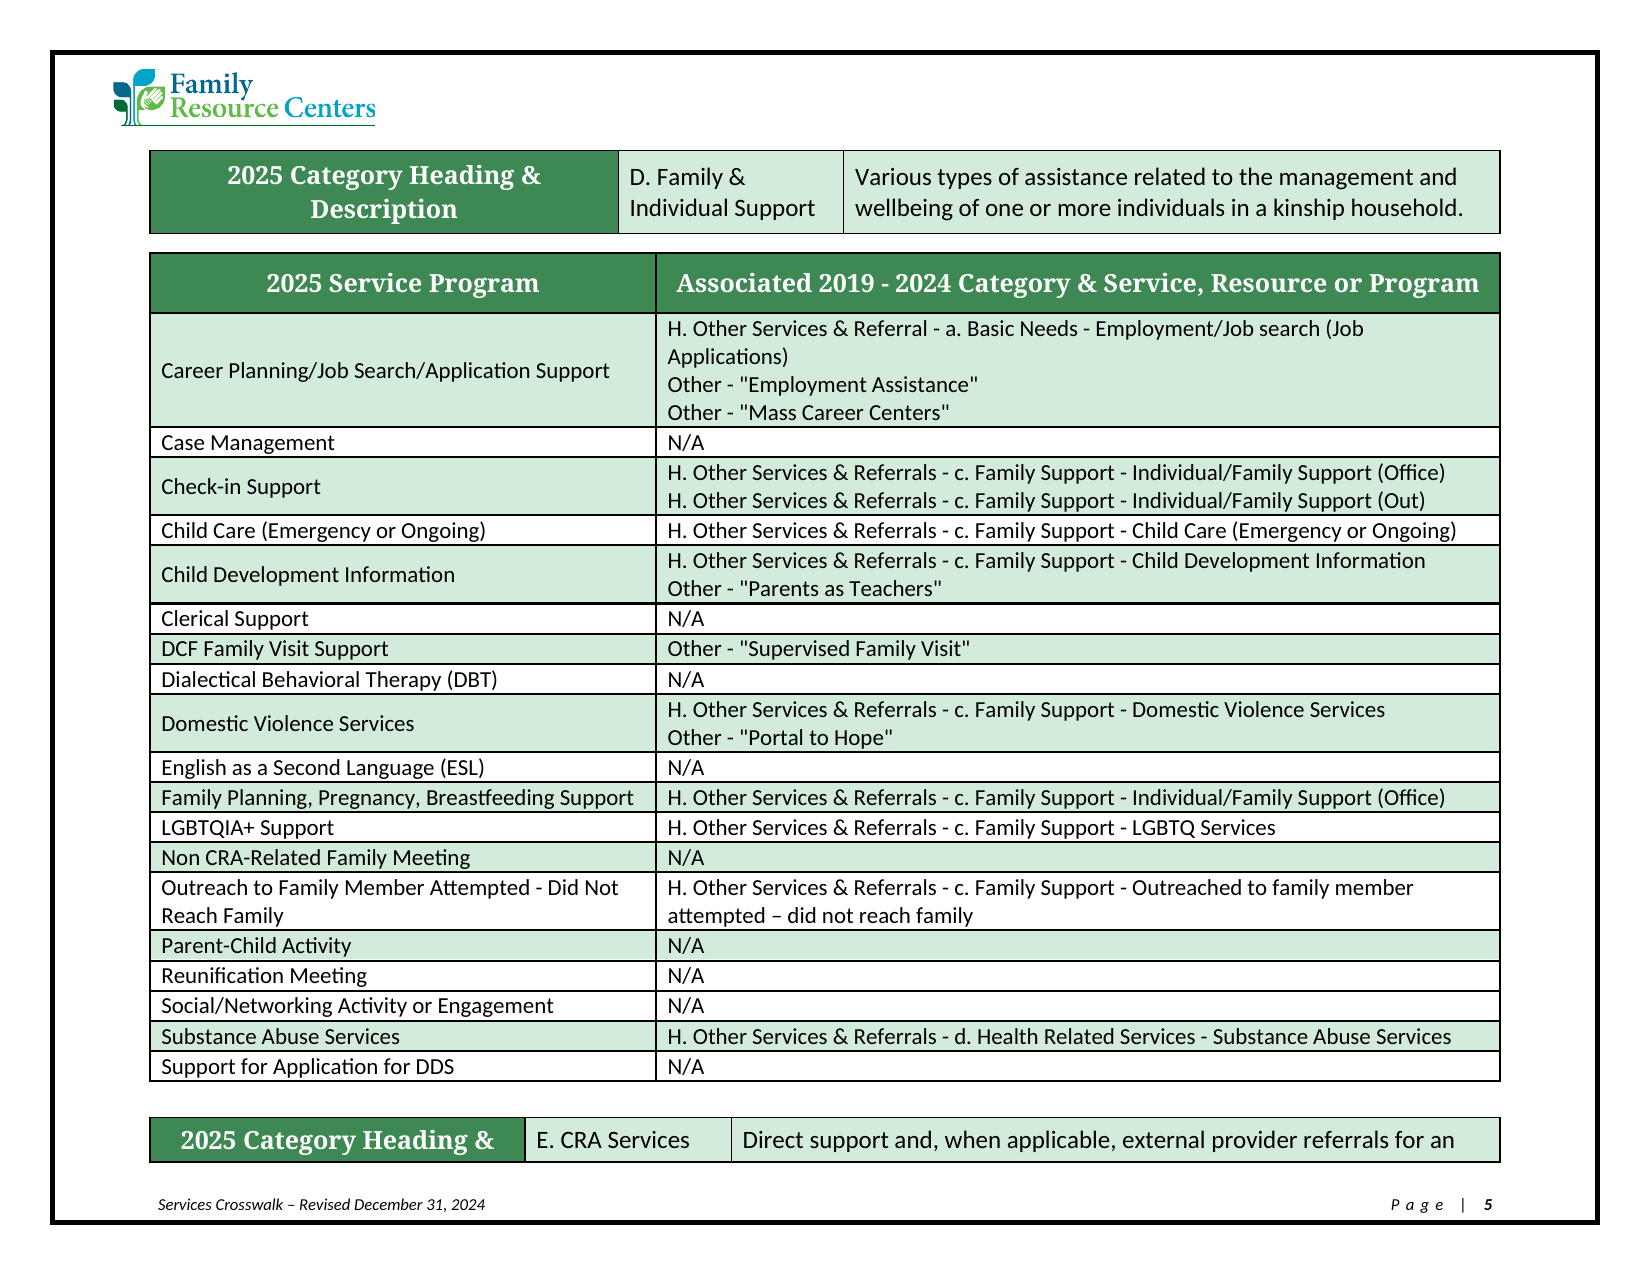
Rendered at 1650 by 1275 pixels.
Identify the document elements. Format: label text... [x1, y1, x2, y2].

table_cell Reunification Meeting [151, 962, 655, 989]
table_cell N/A [657, 962, 1499, 989]
table_header E. CRA Services [526, 1118, 731, 1161]
table_cell N/A [657, 428, 1499, 456]
table_cell Support for Application for DDS [151, 1052, 655, 1080]
table_header Associated 2019 - 2024 Category & Service, Resource or Program [657, 254, 1499, 312]
table_cell N/A [657, 992, 1499, 1020]
table_cell N/A [657, 931, 1499, 959]
table_cell Other - "Supervised Family Visit" [657, 635, 1499, 663]
table_cell Clerical Support [151, 605, 655, 632]
table_cell N/A [657, 843, 1499, 871]
picture [113, 69, 375, 126]
table_cell Dialectical Behavioral Therapy (DBT) [151, 665, 655, 693]
table_cell Domestic Violence Services [151, 695, 655, 751]
table_cell N/A [657, 753, 1499, 781]
table_cell Child Care (Emergency or Ongoing) [151, 516, 655, 544]
table_header 2025 Service Program [151, 254, 655, 312]
table_cell English as a Second Language (ESL) [151, 753, 655, 781]
table_header 2025 Category Heading & Description [151, 151, 618, 233]
table_cell Family Planning, Pregnancy, Breastfeeding Support [151, 783, 655, 811]
table_cell Non CRA-Related Family Meeting [151, 843, 655, 871]
table_cell DCF Family Visit Support [151, 635, 655, 663]
table_header Various types of assistance related to the management and wellbeing of one or more individuals in a kinship household. [844, 151, 1499, 233]
table_cell H. Other Services & Referrals - c. Family Support - Child Development Information Other - "Parents as Teachers" [657, 546, 1499, 602]
picture [113, 93, 129, 126]
table_cell H. Other Services & Referrals - c. Family Support - Individual/Family Support (Office) H. Other Services & Referrals - c. Family Support - Individual/Family Support (Out) [657, 458, 1499, 514]
table_cell Outreach to Family Member Attempted - Did Not Reach Family [151, 873, 655, 929]
table_cell H. Other Services & Referrals - c. Family Support - Outreached to family member attempted – did not reach family [657, 873, 1499, 929]
table_cell Case Management [151, 428, 655, 456]
table_cell H. Other Services & Referrals - c. Family Support - LGBTQ Services [657, 813, 1499, 841]
table_cell Check-in Support [151, 458, 655, 514]
table_cell Substance Abuse Services [151, 1022, 655, 1050]
table_cell N/A [657, 665, 1499, 693]
table_cell H. Other Services & Referrals - c. Family Support - Individual/Family Support (Office) [657, 783, 1499, 811]
table_cell H. Other Services & Referrals - c. Family Support - Domestic Violence Services Other - "Portal to Hope" [657, 695, 1499, 751]
table_cell H. Other Services & Referrals - d. Health Related Services - Substance Abuse Services [657, 1022, 1499, 1050]
table_header 2025 Category Heading & Description [151, 1118, 524, 1161]
table_cell Career Planning/Job Search/Application Support [151, 314, 655, 426]
table_cell LGBTQIA+ Support [151, 813, 655, 841]
table_cell H. Other Services & Referrals - c. Family Support - Child Care (Emergency or Ongoing) [657, 516, 1499, 544]
table_cell Child Development Information [151, 546, 655, 602]
table_cell N/A [657, 605, 1499, 632]
table_header D. Family & Individual Support [619, 151, 843, 233]
table_cell H. Other Services & Referral - a. Basic Needs - Employment/Job search (Job Applications) Other - "Employment Assistance" Other - "Mass Career Centers" [657, 314, 1499, 426]
table_cell Parent-Child Activity [151, 931, 655, 959]
table_cell N/A [657, 1052, 1499, 1080]
table_cell Social/Networking Activity or Engagement [151, 992, 655, 1020]
